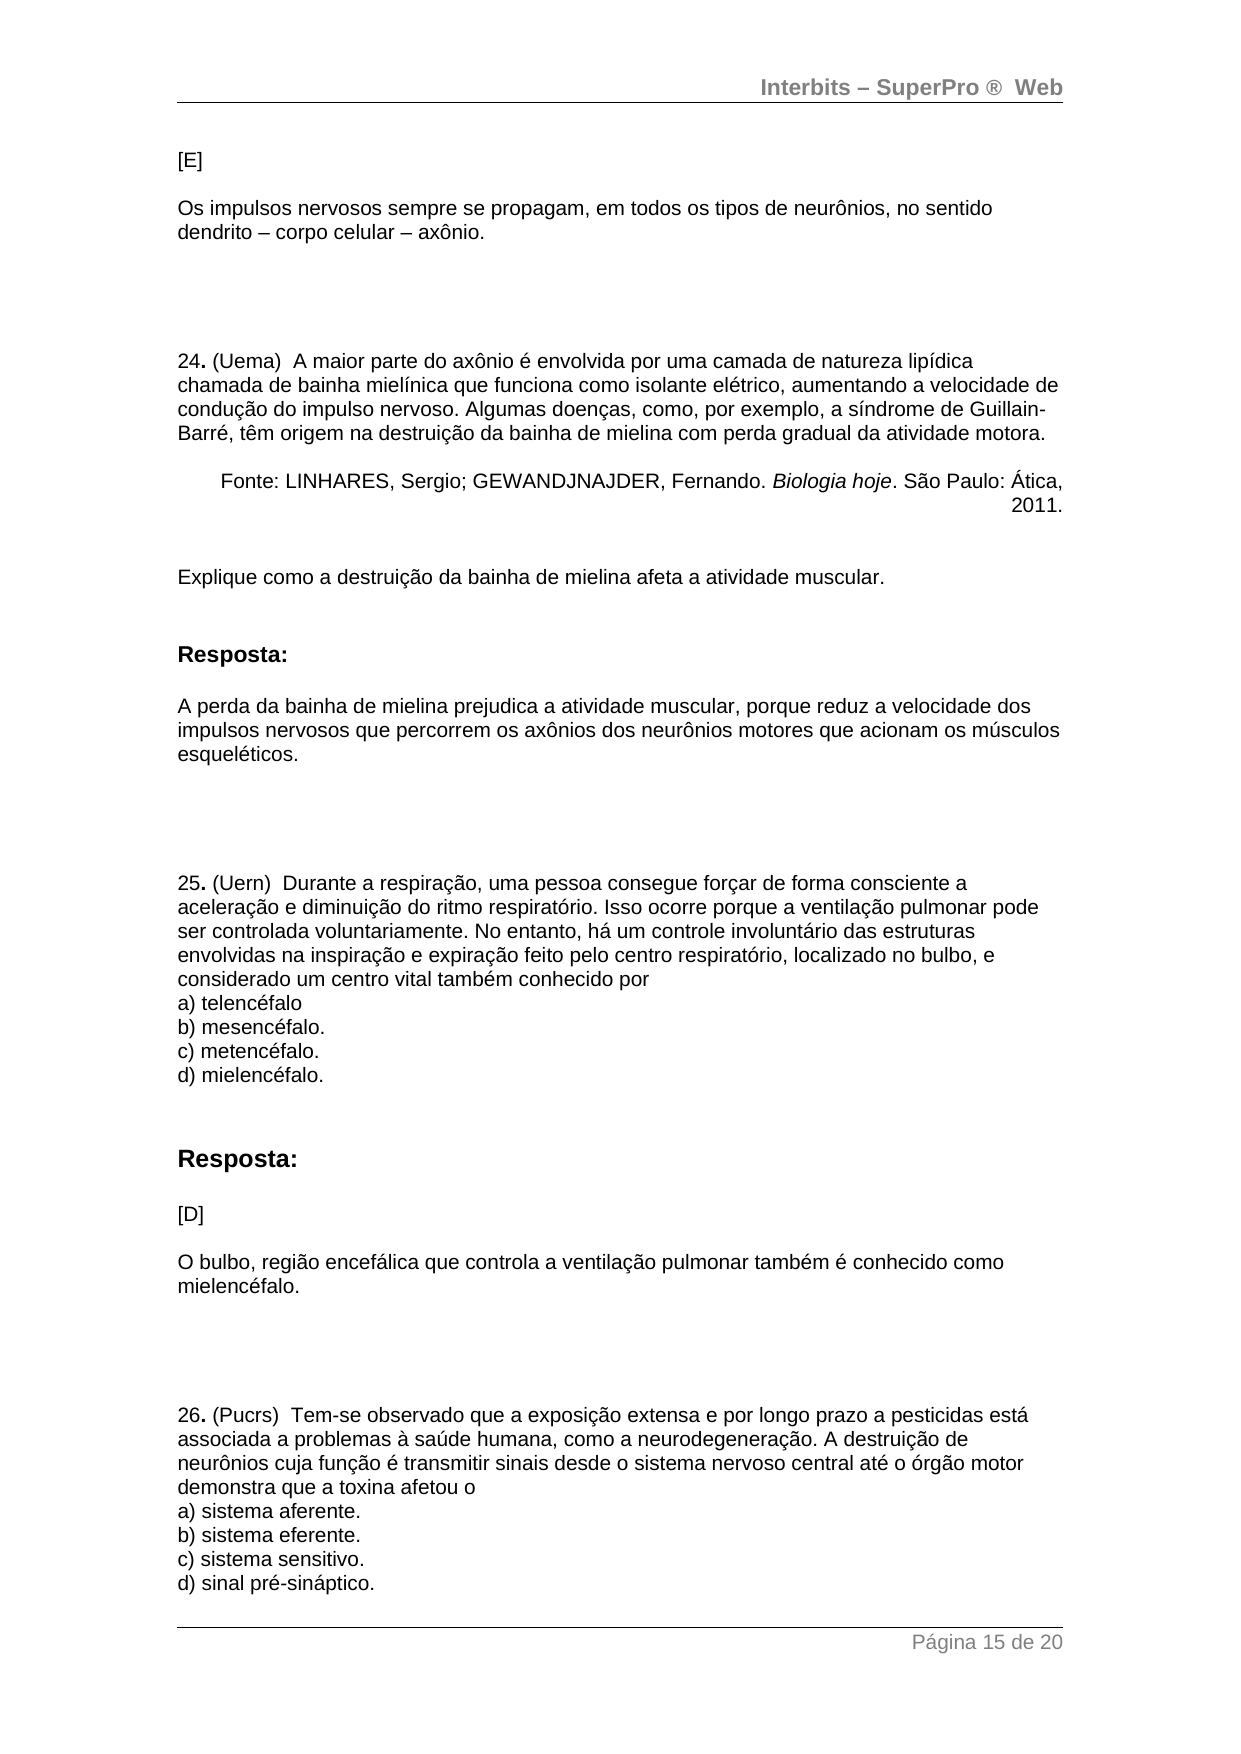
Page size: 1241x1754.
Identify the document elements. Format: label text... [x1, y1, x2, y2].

text a) telencéfalo [177, 991, 1063, 1015]
text b) mesencéfalo. [177, 1015, 1063, 1039]
text [D] [177, 1202, 1063, 1226]
text [E] [177, 148, 1063, 172]
text 26. (Pucrs) Tem-se observado que a exposição extensa e por longo prazo a pesticidas está associada a problemas à saúde humana, como a neurodegeneração. A destruição de neurônios cuja função é transmitir sinais desde o sistema nervoso central até o órgão motor demonstra que a toxina afetou o [177, 1403, 1063, 1499]
text d) sinal pré-sináptico. [177, 1571, 1063, 1595]
text c) metencéfalo. [177, 1039, 1063, 1063]
text d) mielencéfalo. [177, 1063, 1063, 1087]
text O bulbo, região encefálica que controla a ventilação pulmonar também é conhecido como mielencéfalo. [177, 1250, 1063, 1298]
text Os impulsos nervosos sempre se propagam, em todos os tipos de neurônios, no sentido dendrito – corpo celular – axônio. [177, 196, 1063, 243]
text 25. (Uern) Durante a respiração, uma pessoa consegue forçar de forma consciente a aceleração e diminuição do ritmo respiratório. Isso ocorre porque a ventilação pulmonar pode ser controlada voluntariamente. No entanto, há um controle involuntário das estruturas envolvidas na inspiração e expiração feito pelo centro respiratório, localizado no bulbo, e considerado um centro vital também conhecido por [177, 871, 1063, 991]
text Fonte: LINHARES, Sergio; GEWANDJNAJDER, Fernando. Biologia hoje. São Paulo: Ática, 2011. [177, 469, 1063, 517]
text Resposta: [177, 641, 1063, 667]
text b) sistema eferente. [177, 1523, 1063, 1547]
text Explique como a destruição da bainha de mielina afeta a atividade muscular. [177, 564, 1063, 588]
text c) sistema sensitivo. [177, 1547, 1063, 1571]
text 24. (Uema) A maior parte do axônio é envolvida por uma camada de natureza lipídica chamada de bainha mielínica que funciona como isolante elétrico, aumentando a velocidade de condução do impulso nervoso. Algumas doenças, como, por exemplo, a síndrome de Guillain-Barré, têm origem na destruição da bainha de mielina com perda gradual da atividade motora. [177, 349, 1063, 445]
text a) sistema aferente. [177, 1499, 1063, 1523]
text Resposta: [177, 1144, 1063, 1173]
text A perda da bainha de mielina prejudica a atividade muscular, porque reduz a velocidade dos impulsos nervosos que percorrem os axônios dos neurônios motores que acionam os músculos esqueléticos. [177, 694, 1063, 766]
